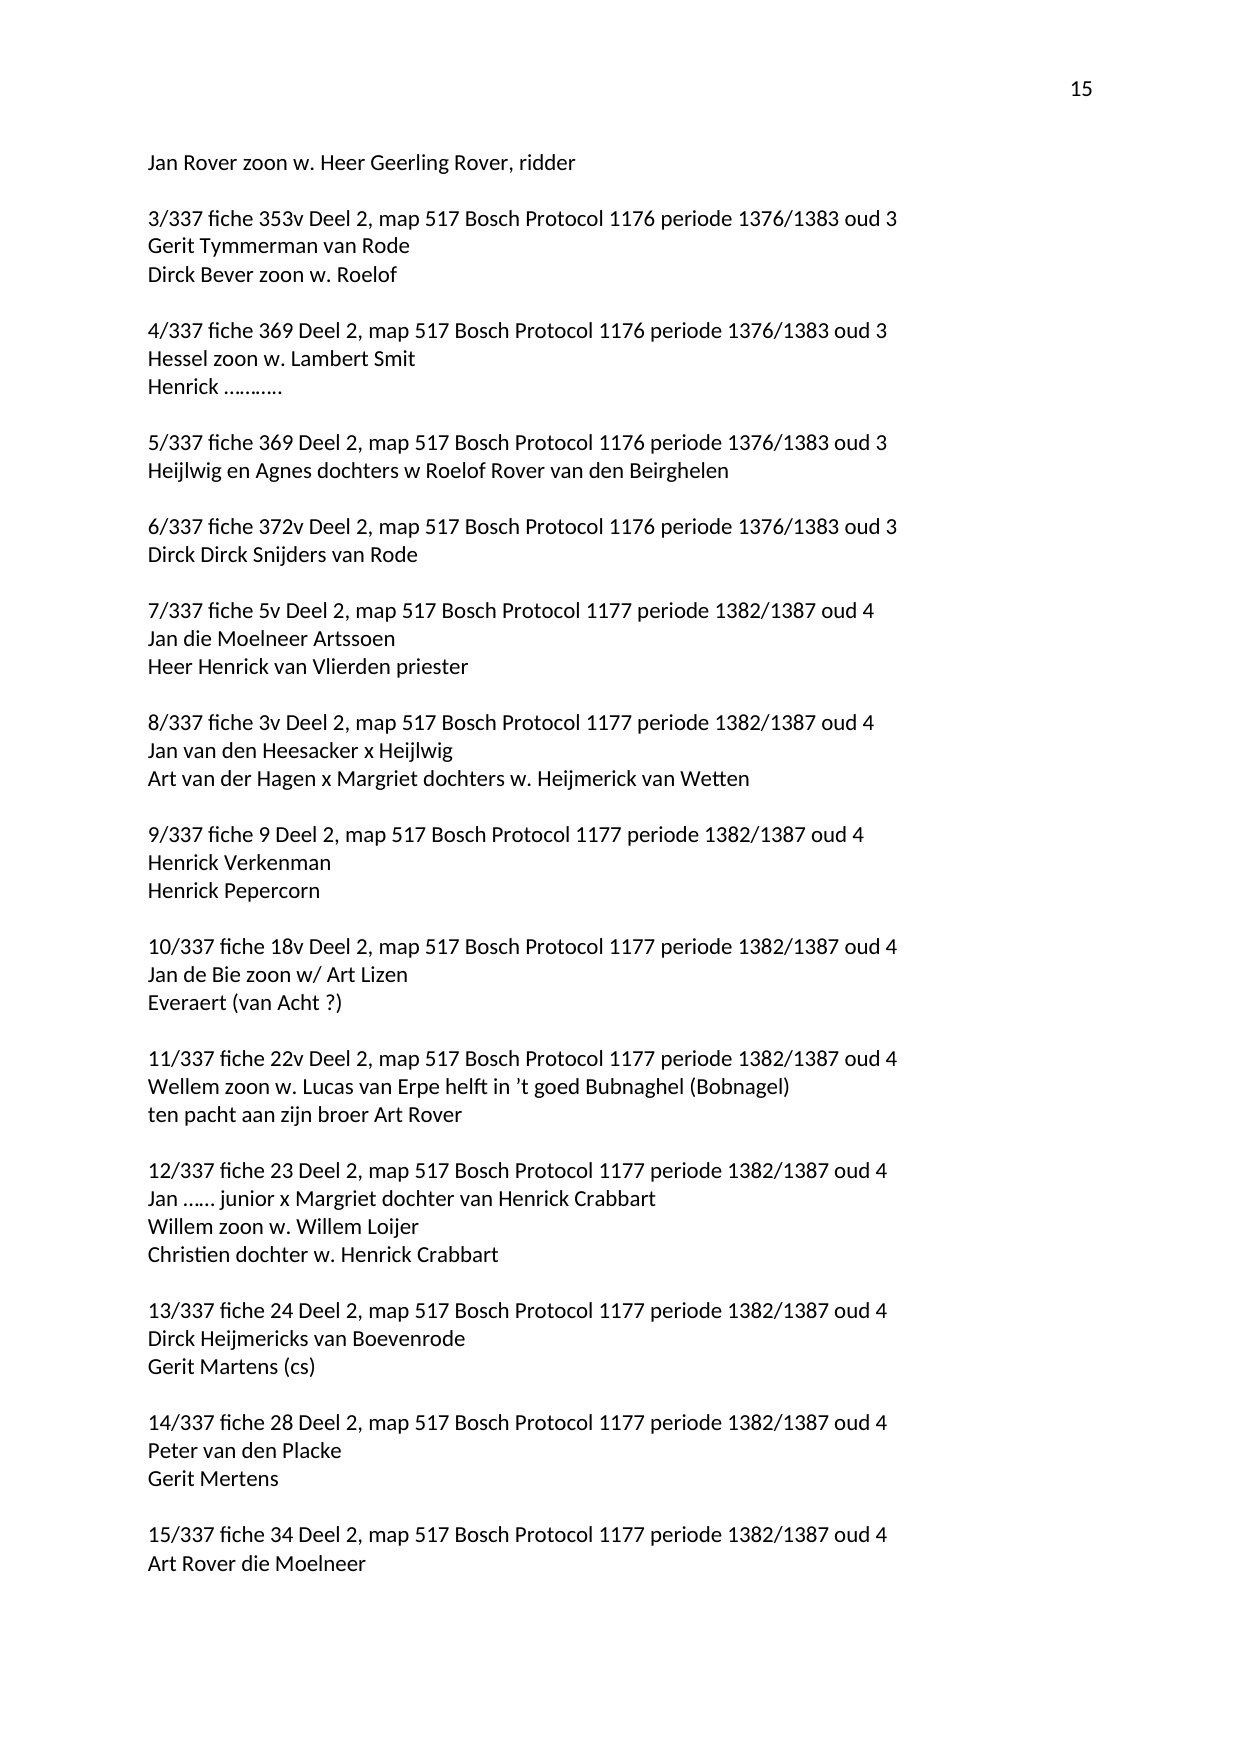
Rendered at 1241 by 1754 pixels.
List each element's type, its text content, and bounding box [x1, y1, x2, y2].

text Dirck Heijmericks van Boevenrode [148, 1324, 1093, 1352]
text Gerit Martens (cs) [148, 1352, 1093, 1381]
text 10/337 fiche 18v Deel 2, map 517 Bosch Protocol 1177 periode 1382/1387 oud 4 [148, 932, 1093, 960]
text Willem zoon w. Willem Loijer [148, 1212, 1093, 1240]
text Everaert (van Acht ?) [148, 988, 1093, 1016]
text Art Rover die Moelneer [148, 1549, 1093, 1577]
text 12/337 fiche 23 Deel 2, map 517 Bosch Protocol 1177 periode 1382/1387 oud 4 [148, 1156, 1093, 1184]
text 8/337 fiche 3v Deel 2, map 517 Bosch Protocol 1177 periode 1382/1387 oud 4 [148, 708, 1093, 736]
text Peter van den Placke [148, 1437, 1093, 1464]
text 14/337 fiche 28 Deel 2, map 517 Bosch Protocol 1177 periode 1382/1387 oud 4 [148, 1408, 1093, 1437]
text Henrick Pepercorn [148, 876, 1093, 904]
text Jan de Bie zoon w/ Art Lizen [148, 960, 1093, 988]
text 3/337 fiche 353v Deel 2, map 517 Bosch Protocol 1176 periode 1376/1383 oud 3 [148, 204, 1093, 232]
text 11/337 fiche 22v Deel 2, map 517 Bosch Protocol 1177 periode 1382/1387 oud 4 [148, 1044, 1093, 1072]
text Wellem zoon w. Lucas van Erpe helft in ’t goed Bubnaghel (Bobnagel) [148, 1072, 1093, 1100]
text 6/337 fiche 372v Deel 2, map 517 Bosch Protocol 1176 periode 1376/1383 oud 3 [148, 512, 1093, 540]
text Henrick ……….. [148, 372, 1093, 400]
text 9/337 fiche 9 Deel 2, map 517 Bosch Protocol 1177 periode 1382/1387 oud 4 [148, 820, 1093, 848]
text Jan …… junior x Margriet dochter van Henrick Crabbart [148, 1184, 1093, 1212]
text Christien dochter w. Henrick Crabbart [148, 1240, 1093, 1268]
text Henrick Verkenman [148, 848, 1093, 876]
text Heer Henrick van Vlierden priester [148, 652, 1093, 680]
text Hessel zoon w. Lambert Smit [148, 344, 1093, 372]
text Art van der Hagen x Margriet dochters w. Heijmerick van Wetten [148, 764, 1093, 792]
text 5/337 fiche 369 Deel 2, map 517 Bosch Protocol 1176 periode 1376/1383 oud 3 [148, 428, 1093, 456]
text 7/337 fiche 5v Deel 2, map 517 Bosch Protocol 1177 periode 1382/1387 oud 4 [148, 596, 1093, 624]
text Gerit Mertens [148, 1464, 1093, 1493]
text Gerit Tymmerman van Rode [148, 232, 1093, 260]
text Dirck Dirck Snijders van Rode [148, 540, 1093, 568]
text Jan van den Heesacker x Heijlwig [148, 736, 1093, 764]
text 15/337 fiche 34 Deel 2, map 517 Bosch Protocol 1177 periode 1382/1387 oud 4 [148, 1521, 1093, 1549]
text 13/337 fiche 24 Deel 2, map 517 Bosch Protocol 1177 periode 1382/1387 oud 4 [148, 1296, 1093, 1324]
text Dirck Bever zoon w. Roelof [148, 260, 1093, 288]
text Heijlwig en Agnes dochters w Roelof Rover van den Beirghelen [148, 456, 1093, 484]
text ten pacht aan zijn broer Art Rover [148, 1100, 1093, 1128]
text Jan die Moelneer Artssoen [148, 624, 1093, 652]
text 4/337 fiche 369 Deel 2, map 517 Bosch Protocol 1176 periode 1376/1383 oud 3 [148, 316, 1093, 344]
text Jan Rover zoon w. Heer Geerling Rover, ridder [148, 148, 1093, 176]
